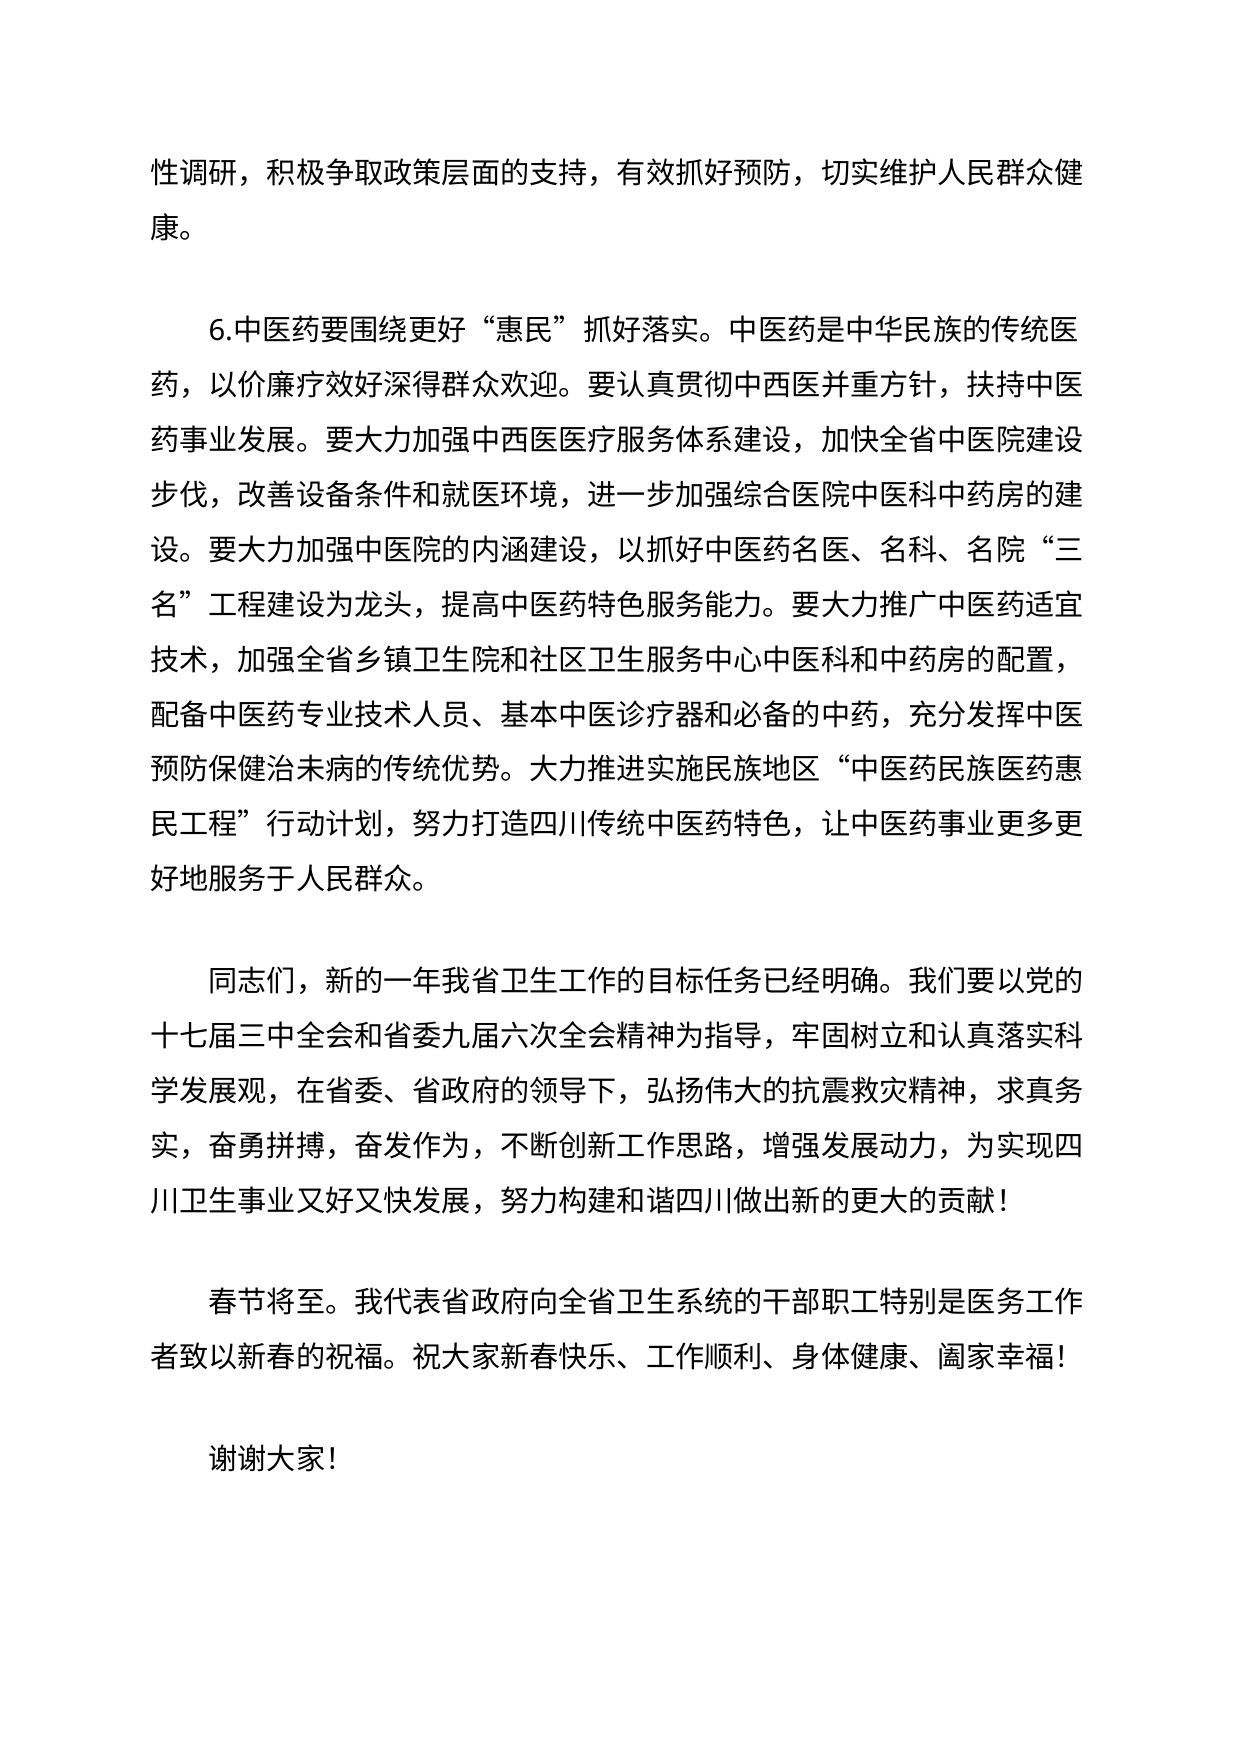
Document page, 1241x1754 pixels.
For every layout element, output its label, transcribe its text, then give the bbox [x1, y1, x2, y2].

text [150, 150, 1090, 247]
text 6.中医药要围绕更好“惠民”抓好落实。中医药是中华民族的传统医药，以价廉疗效好深得群众欢迎。要认真贯彻中西医并重方针，扶持中医药事业发展。要大力加强中西医医疗服务体系建设，加快全省中医院建设步伐，改善设备条件和就医环境，进一步加强综合医院中医科中药房的建设。要大力加强中医院的内涵建设，以抓好中医药名医、名科、名院“三名”工程建设为龙头，提高中医药特色服务能力。要大力推广中医药适宜技术，加强全省乡镇卫生院和社区卫生服务中心中医科和中药房的配置，配备中医药专业技术人员、基本中医诊疗器和必备的中药，充分发挥中医预防保健治未病的传统优势。大力推进实施民族地区“中医药民族医药惠民工程”行动计划，努力打造四川传统中医药特色，让中医药事业更多更好地服务于人民群众。 [150, 307, 1090, 898]
text 同志们，新的一年我省卫生工作的目标任务已经明确。我们要以党的十七届三中全会和省委九届六次全会精神为指导，牢固树立和认真落实科学发展观，在省委、省政府的领导下，弘扬伟大的抗震救灾精神，求真务实，奋勇拼搏，奋发作为，不断创新工作思路，增强发展动力，为实现四川卫生事业又好又快发展，努力构建和谐四川做出新的更大的贡献！ [150, 957, 1090, 1219]
text 春节将至。我代表省政府向全省卫生系统的干部职工特别是医务工作者致以新春的祝福。祝大家新春快乐、工作顺利、身体健康、阖家幸福！ [150, 1279, 1090, 1376]
text 谢谢大家！ [150, 1436, 1090, 1478]
